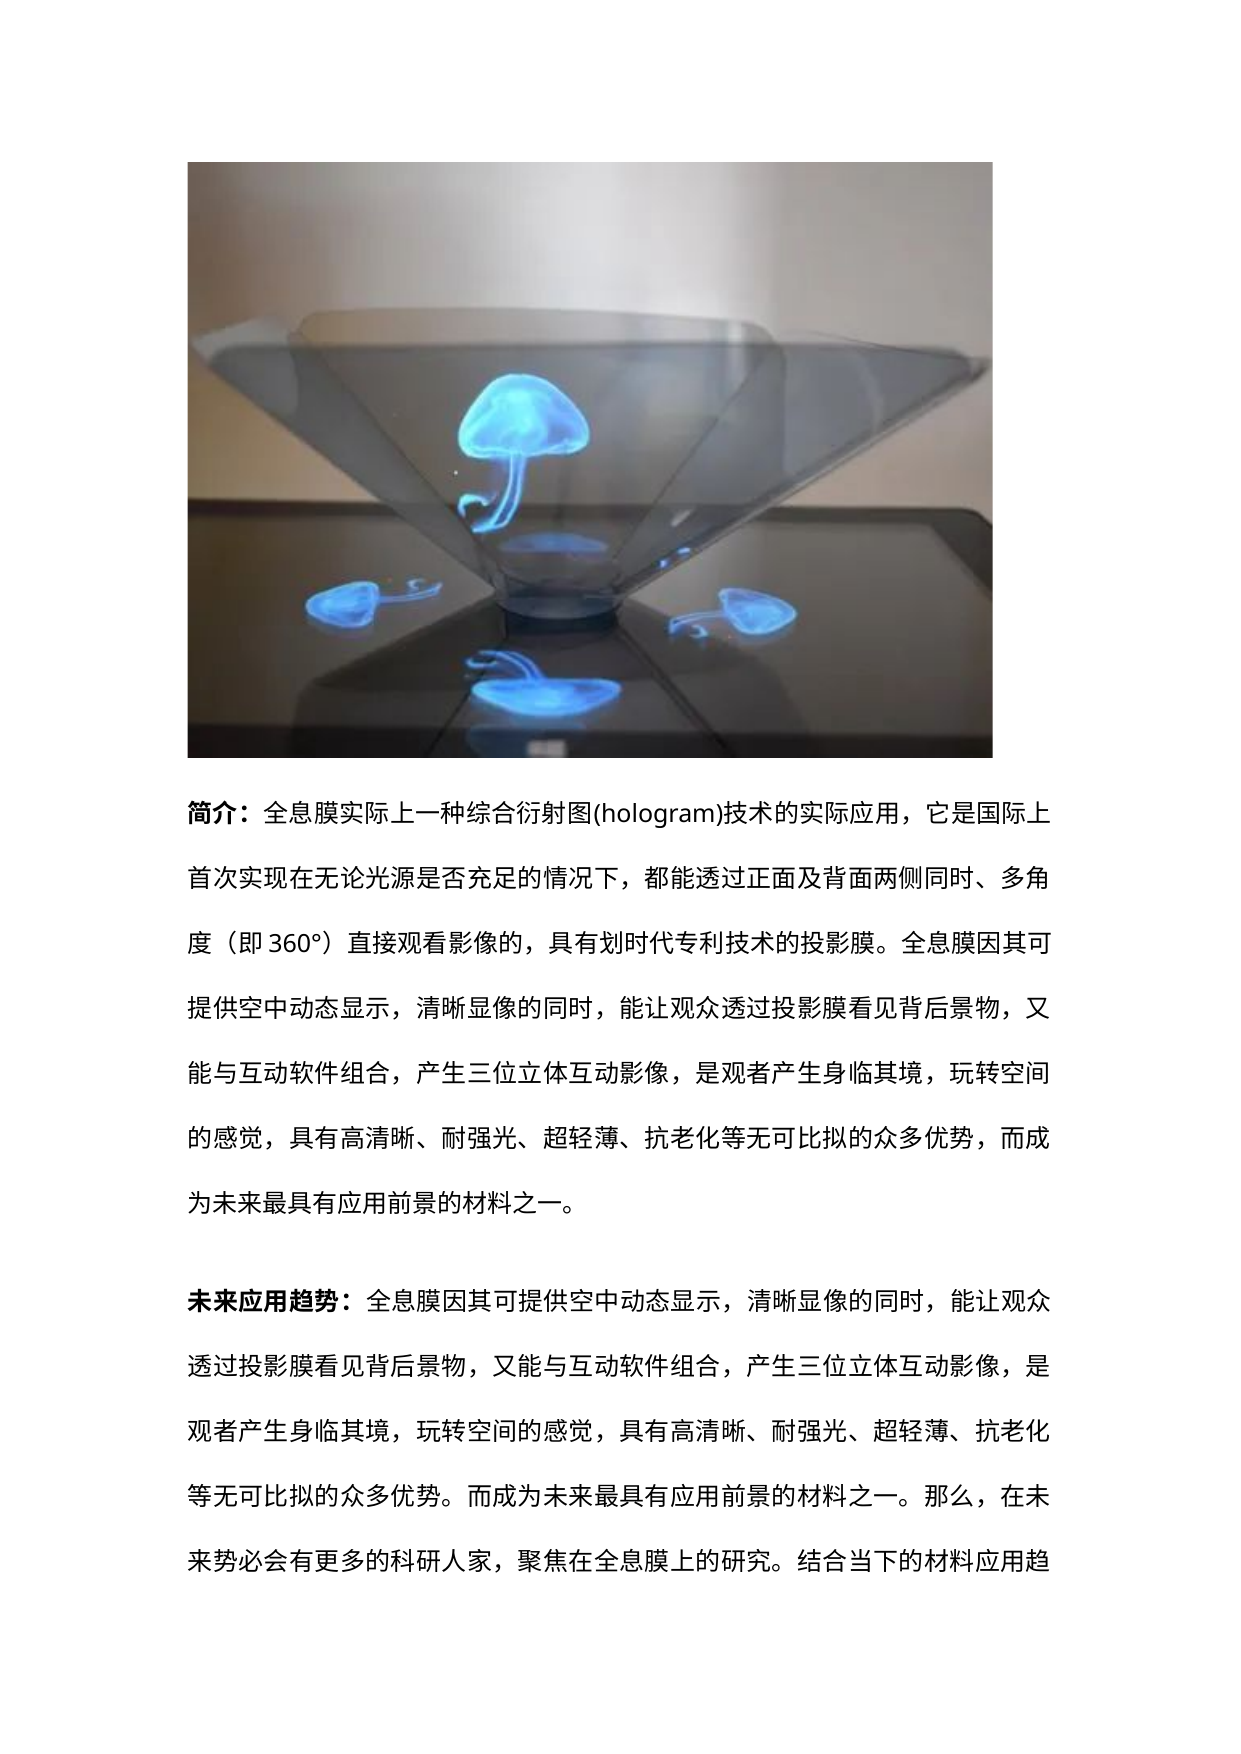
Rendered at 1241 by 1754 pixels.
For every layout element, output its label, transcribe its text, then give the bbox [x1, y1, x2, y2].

picture [187, 162, 993, 758]
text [187, 1267, 1053, 1592]
text 简介：全息膜实际上一种综合衍射图(hologram)技术的实际应用，它是国际上首次实现在无论光源是否充足的情况下，都能透过正面及背面两侧同时、多角度（即360°）直接观看影像的，具有划时代专利技术的投影膜。全息膜因其可提供空中动态显示，清晰显像的同时，能让观众透过投影膜看见背后景物，又能与互动软件组合，产生三位立体互动影像，是观者产生身临其境，玩转空间的感觉，具有高清晰、耐强光、超轻薄、抗老化等无可比拟的众多优势，而成为未来最具有应用前景的材料之一。 [187, 779, 1053, 1267]
